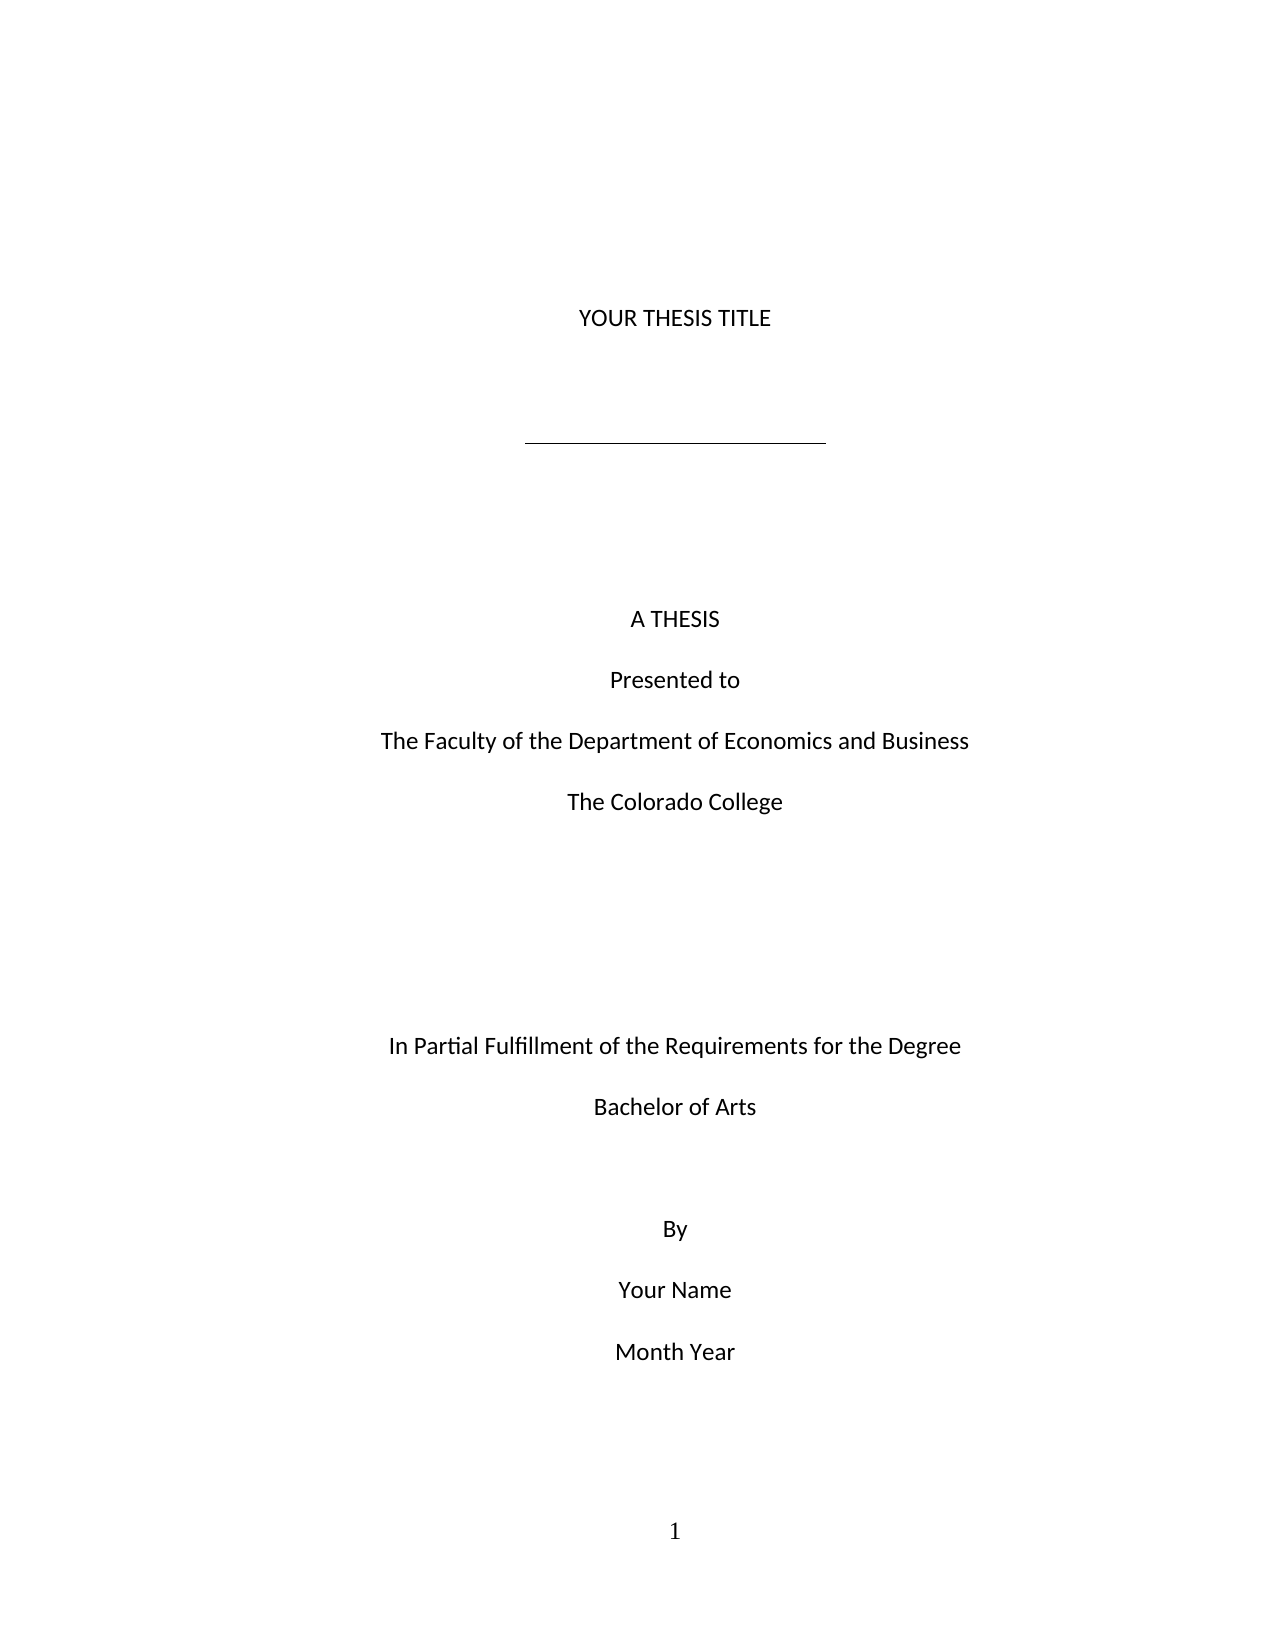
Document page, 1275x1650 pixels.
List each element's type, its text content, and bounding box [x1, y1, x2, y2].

text Your Thesis Title [225, 303, 1125, 333]
text Month Year [225, 1336, 1125, 1366]
text Presented to [225, 664, 1125, 695]
text Your Name [225, 1274, 1125, 1305]
text The Faculty of the Department of Economics and Business [225, 725, 1125, 756]
text In Partial Fulfillment of the Requirements for the Degree [225, 1030, 1125, 1061]
text A THESIS [225, 603, 1125, 634]
text Bachelor of Arts [225, 1091, 1125, 1122]
text By [225, 1213, 1125, 1244]
text The Colorado College [225, 786, 1125, 817]
